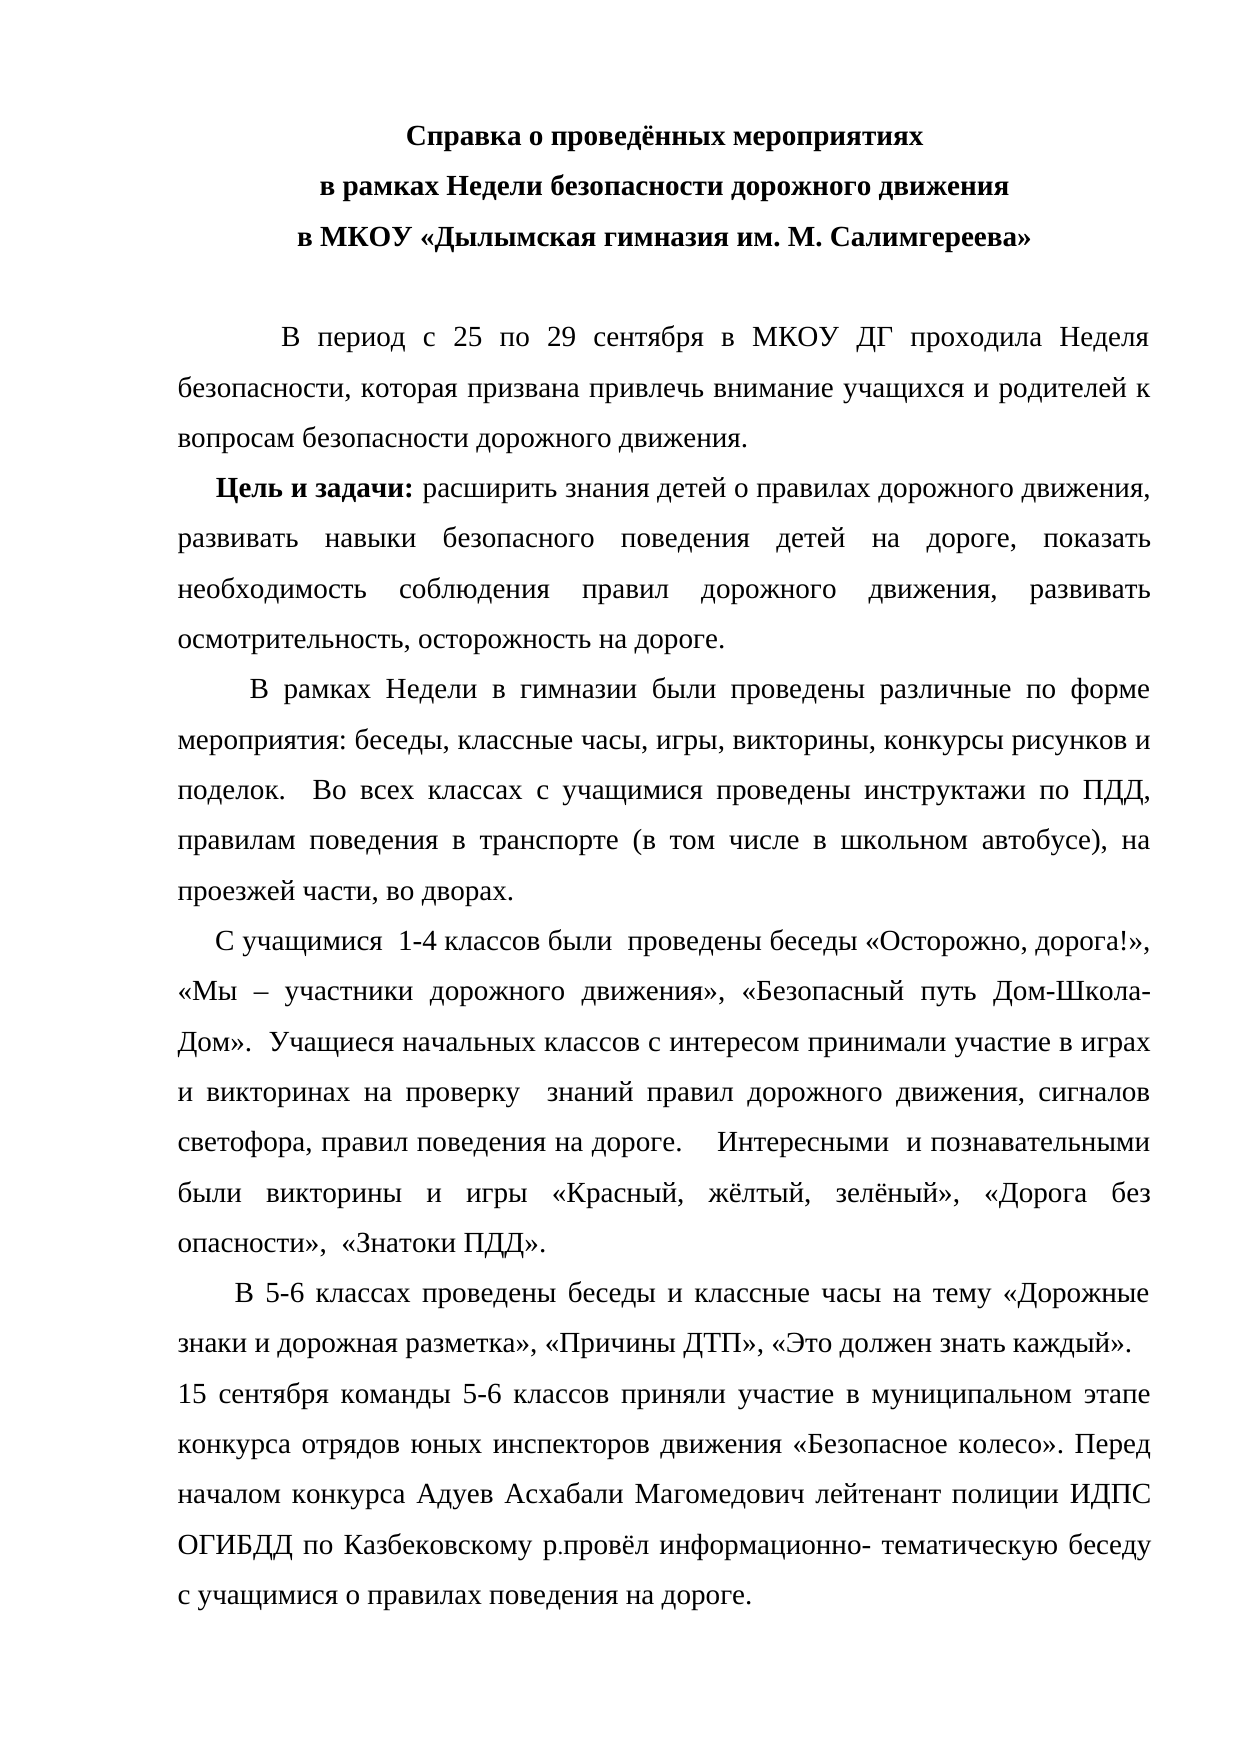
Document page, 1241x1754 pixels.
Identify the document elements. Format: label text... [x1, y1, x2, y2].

text В рамках Недели в гимназии были проведены различные по форме мероприятия: беседы, классные часы, игры, викторины, конкурсы рисунков и поделок. Во всех классах с учащимися проведены инструктажи по ПДД, правилам поведения в транспорте (в том числе в школьном автобусе), на проезжей части, во дворах. [177, 672, 1152, 906]
text С учащимися 1-4 классов были проведены беседы «Осторожно, дорога!», «Мы – участники дорожного движения», «Безопасный путь Дом-Школа-Дом». Учащиеся начальных классов с интересом принимали участие в играх и викторинах на проверку знаний правил дорожного движения, сигналов светофора, правил поведения на дороге. Интересными и познавательными были викторины и игры «Красный, жёлтый, зелёный», «Дорога без опасности», «Знатоки ПДД». [177, 923, 1152, 1258]
text Справка о проведённых мероприятиях [177, 118, 1152, 152]
text 15 сентября команды 5-6 классов приняли участие в муниципальном этапе конкурса отрядов юных инспекторов движения «Безопасное колесо». Перед началом конкурса Адуев Асхабали Магомедович лейтенант полиции ИДПС ОГИБДД по Казбековскому р.провёл информационно- тематическую беседу с учащимися о правилах поведения на дороге. [177, 1376, 1152, 1611]
text В период с 25 по 29 сентября в МКОУ ДГ проходила Неделя безопасности, которая призвана привлечь внимание учащихся и родителей к вопросам безопасности дорожного движения. [177, 319, 1152, 453]
text в МКОУ «Дылымская гимназия им. М. Салимгереева» [177, 219, 1152, 252]
text В 5-6 классах проведены беседы и классные часы на тему «Дорожные знаки и дорожная разметка», «Причины ДТП», «Это должен знать каждый». [177, 1275, 1152, 1359]
text Цель и задачи: расширить знания детей о правилах дорожного движения, развивать навыки безопасного поведения детей на дороге, показать необходимость соблюдения правил дорожного движения, развивать осмотрительность, осторожность на дороге. [177, 470, 1152, 655]
text в рамках Недели безопасности дорожного движения [177, 168, 1152, 202]
